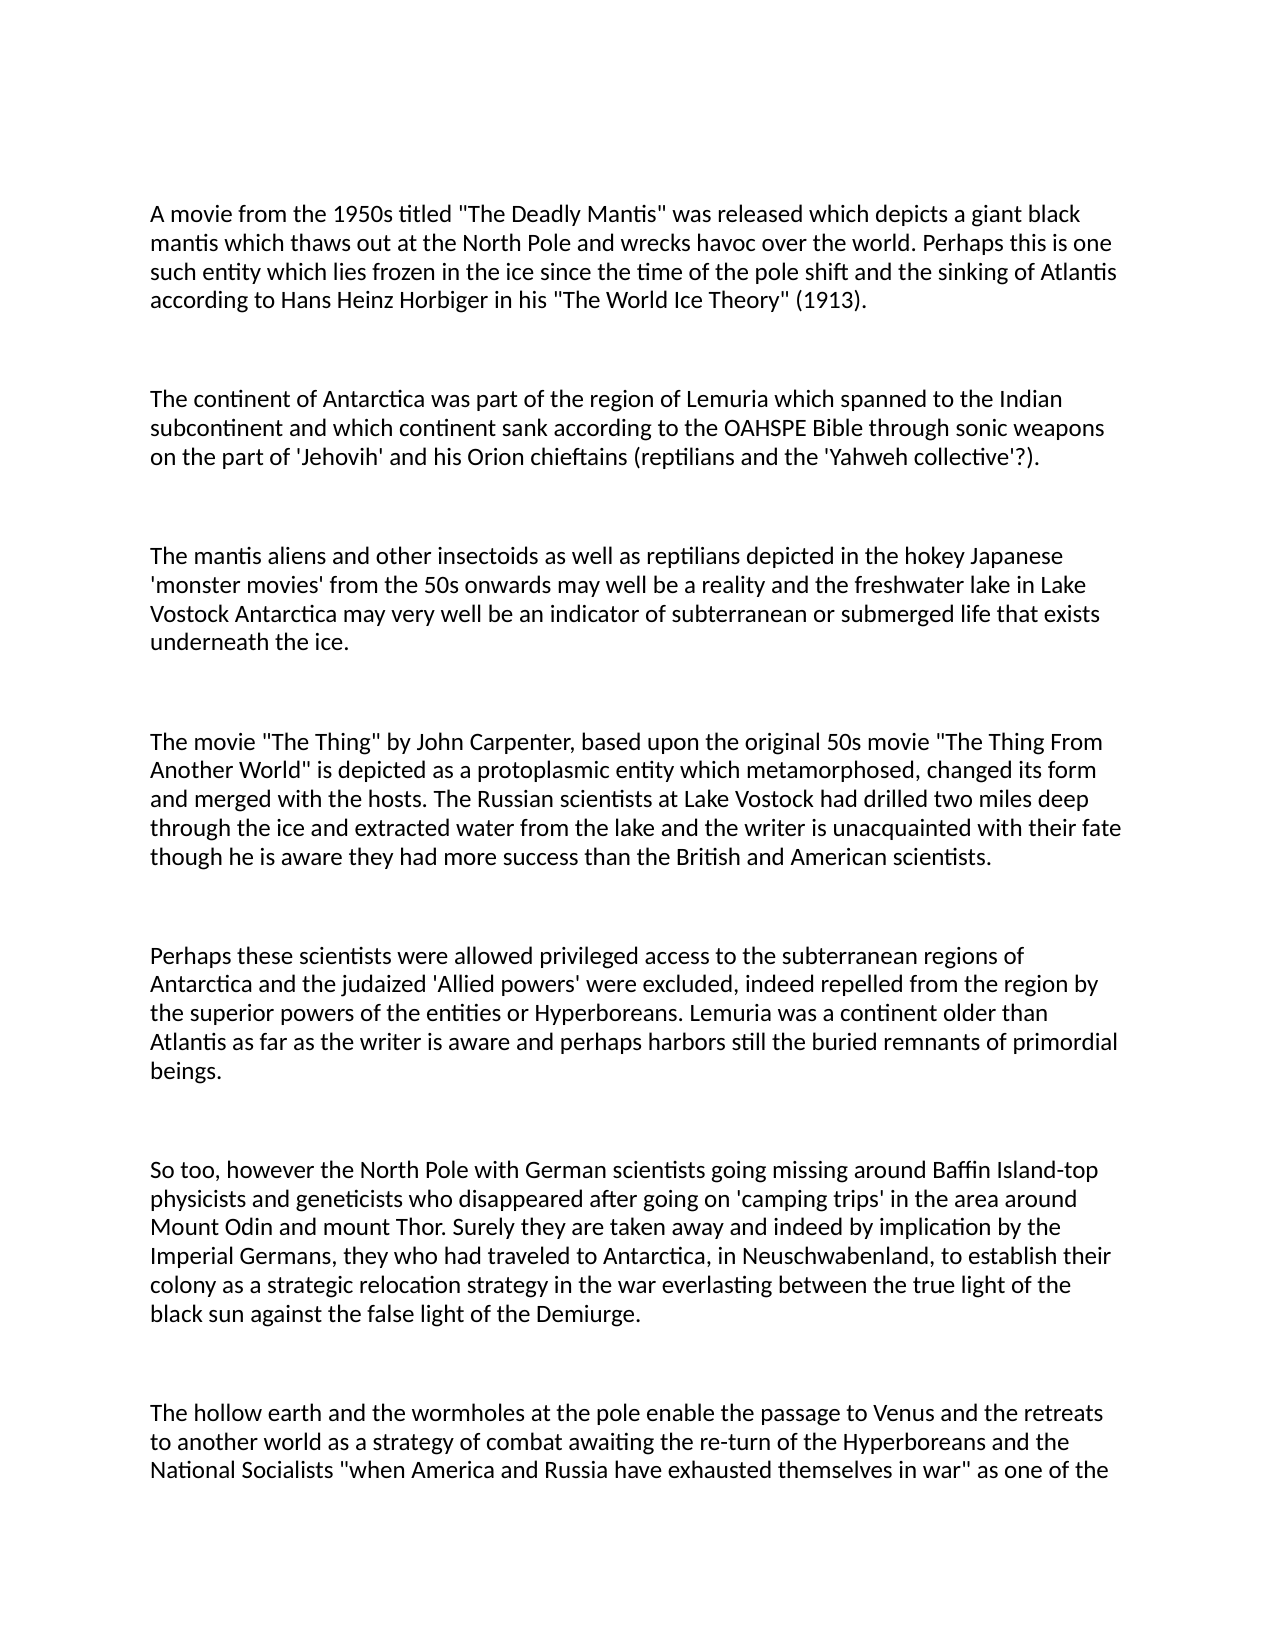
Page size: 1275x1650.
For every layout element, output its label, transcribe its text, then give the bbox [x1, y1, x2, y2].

text Perhaps these scientists were allowed privileged access to the subterranean regions of Antarctica and the judaized 'Allied powers' were excluded, indeed repelled from the region by the superior powers of the entities or Hyperboreans. Lemuria was a continent older than Atlantis as far as the writer is aware and perhaps harbors still the buried remnants of primordial beings. [150, 941, 1125, 1085]
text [150, 1398, 1125, 1484]
text So too, however the North Pole with German scientists going missing around Baffin Island-top physicists and geneticists who disappeared after going on 'camping trips' in the area around Mount Odin and mount Thor. Surely they are taken away and indeed by implication by the Imperial Germans, they who had traveled to Antarctica, in Neuschwabenland, to establish their colony as a strategic relocation strategy in the war everlasting between the true light of the black sun against the false light of the Demiurge. [150, 1155, 1125, 1328]
text The continent of Antarctica was part of the region of Lemuria which spanned to the Indian subcontinent and which continent sank according to the OAHSPE Bible through sonic weapons on the part of 'Jehovih' and his Orion chieftains (reptilians and the 'Yahweh collective'?). [150, 385, 1125, 471]
text The movie "The Thing" by John Carpenter, based upon the original 50s movie "The Thing From Another World" is depicted as a protoplasmic entity which metamorphosed, changed its form and merged with the hosts. The Russian scientists at Lake Vostock had drilled two miles deep through the ice and extracted water from the lake and the writer is unacquainted with their fate though he is aware they had more success than the British and American scientists. [150, 727, 1125, 871]
text The mantis aliens and other insectoids as well as reptilians depicted in the hokey Japanese 'monster movies' from the 50s onwards may well be a reality and the freshwater lake in Lake Vostock Antarctica may very well be an indicator of subterranean or submerged life that exists underneath the ice. [150, 542, 1125, 657]
text A movie from the 1950s titled "The Deadly Mantis" was released which depicts a giant black mantis which thaws out at the North Pole and wrecks havoc over the world. Perhaps this is one such entity which lies frozen in the ice since the time of the pole shift and the sinking of Atlantis according to Hans Heinz Horbiger in his "The World Ice Theory" (1913). [150, 199, 1125, 314]
